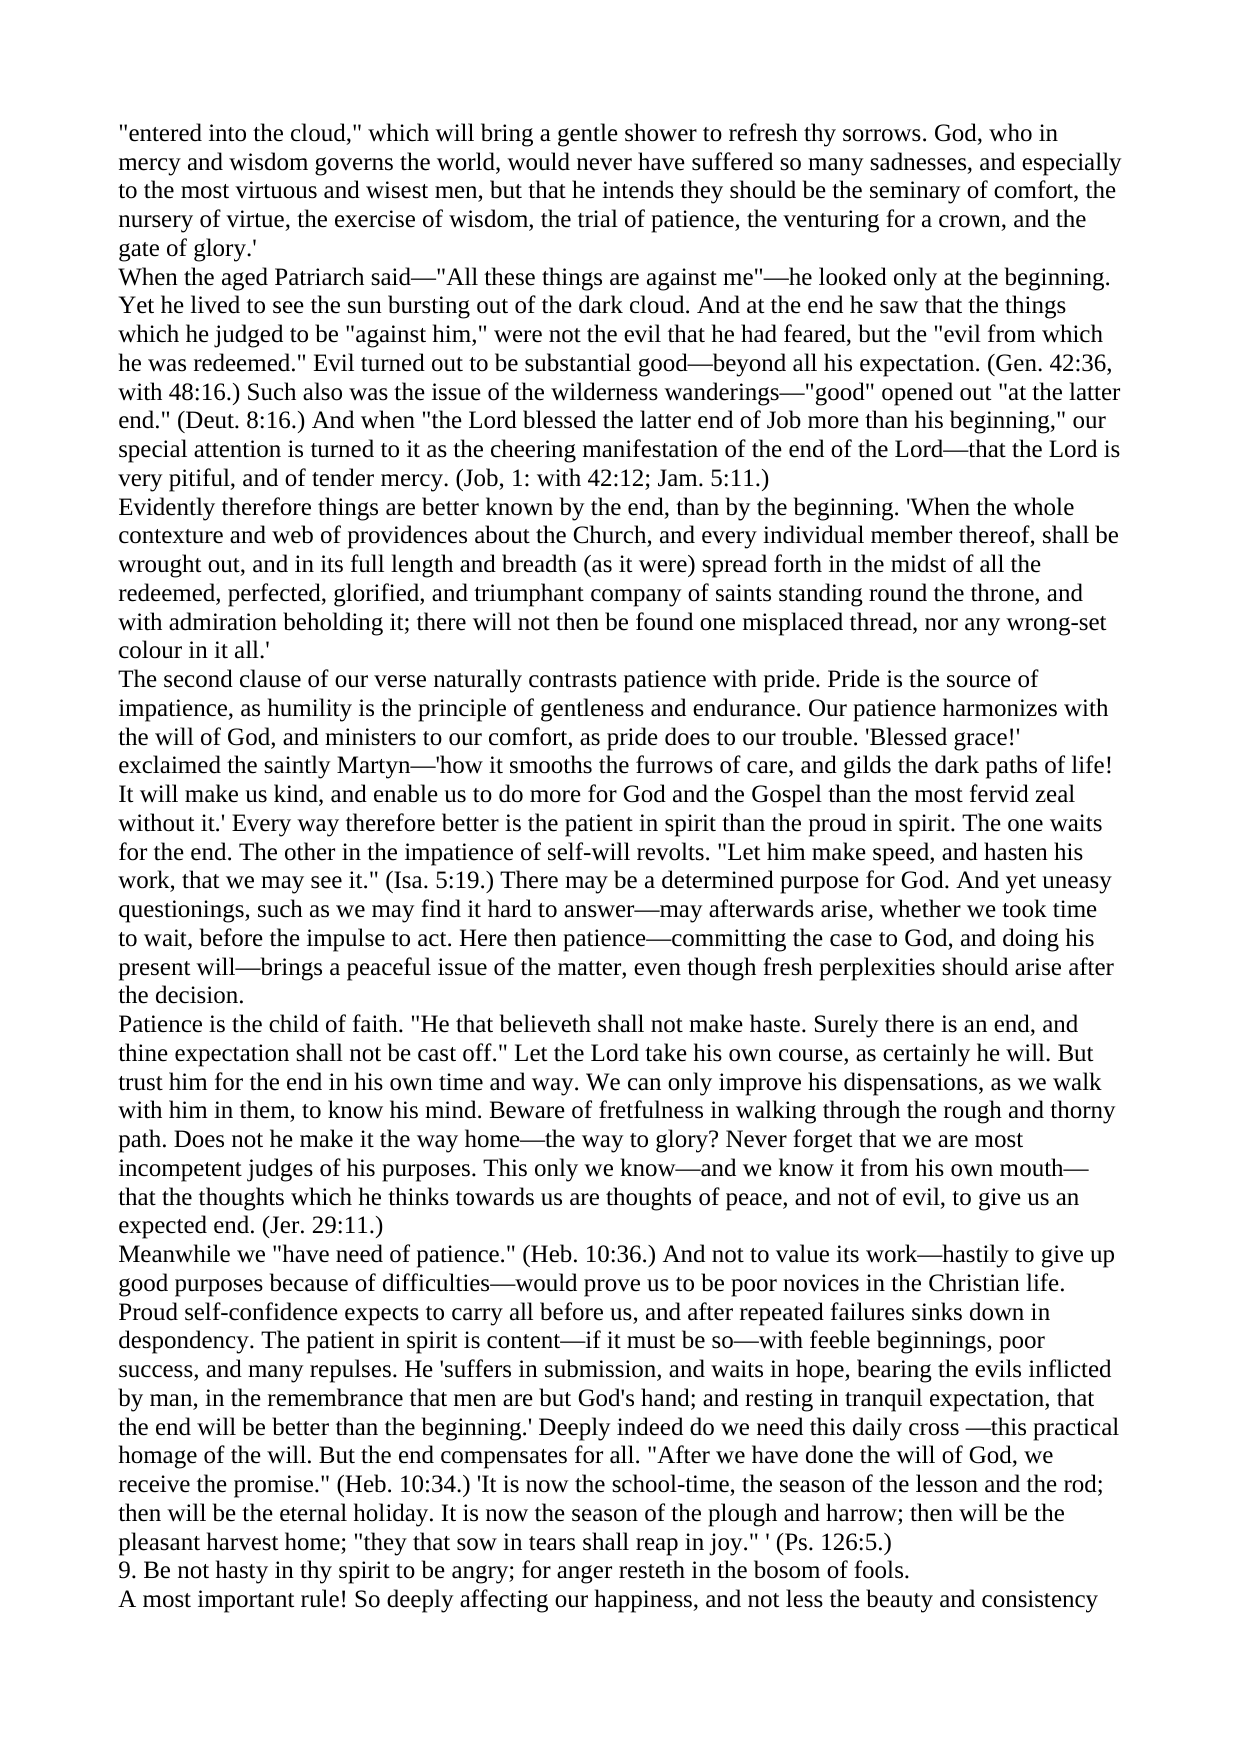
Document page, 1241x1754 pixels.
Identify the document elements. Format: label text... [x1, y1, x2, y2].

text Patience is the child of faith. "He that believeth shall not make haste. Surely there is an end, and thine expectation shall not be cast off." Let the Lord take his own course, as certainly he will. But trust him for the end in his own time and way. We can only improve his dispensations, as we walk with him in them, to know his mind. Beware of fretfulness in walking through the rough and thorny path. Does not he make it the way home—the way to glory? Never forget that we are most incompetent judges of his purposes. This only we know—and we know it from his own mouth—that the thoughts which he thinks towards us are thoughts of peace, and not of evil, to give us an expected end. (Jer. 29:11.) [118, 1009, 1122, 1239]
text Evidently therefore things are better known by the end, than by the beginning. 'When the whole contexture and web of providences about the Church, and every individual member thereof, shall be wrought out, and in its full length and breadth (as it were) spread forth in the midst of all the redeemed, perfected, glorified, and triumphant company of saints standing round the throne, and with admiration beholding it; there will not then be found one misplaced thread, nor any wrong-set colour in it all.' [118, 492, 1122, 664]
text Meanwhile we "have need of patience." (Heb. 10:36.) And not to value its work—hastily to give up good purposes because of difficulties—would prove us to be poor novices in the Christian life. Proud self-confidence expects to carry all before us, and after repeated failures sinks down in despondency. The patient in spirit is content—if it must be so—with feeble beginnings, poor success, and many repulses. He 'suffers in submission, and waits in hope, bearing the evils inflicted by man, in the remembrance that men are but God's hand; and resting in tranquil expectation, that the end will be better than the beginning.' Deeply indeed do we need this daily cross —this practical homage of the will. But the end compensates for all. "After we have done the will of God, we receive the promise." (Heb. 10:34.) 'It is now the school-time, the season of the lesson and the rod; then will be the eternal holiday. It is now the season of the plough and harrow; then will be the pleasant harvest home; "they that sow in tears shall reap in joy." ' (Ps. 126:5.) [118, 1239, 1122, 1556]
text When the aged Patriarch said—"All these things are against me"—he looked only at the beginning. Yet he lived to see the sun bursting out of the dark cloud. And at the end he saw that the things which he judged to be "against him," were not the evil that he had feared, but the "evil from which he was redeemed." Evil turned out to be substantial good—beyond all his expectation. (Gen. 42:36, with 48:16.) Such also was the issue of the wilderness wanderings—"good" opened out "at the latter end." (Deut. 8:16.) And when "the Lord blessed the latter end of Job more than his beginning," our special attention is turned to it as the cheering manifestation of the end of the Lord—that the Lord is very pitiful, and of tender mercy. (Job, 1: with 42:12; Jam. 5:11.) [118, 262, 1122, 492]
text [118, 1584, 1122, 1613]
text The second clause of our verse naturally contrasts patience with pride. Pride is the source of impatience, as humility is the principle of gentleness and endurance. Our patience harmonizes with the will of God, and ministers to our comfort, as pride does to our trouble. 'Blessed grace!' exclaimed the saintly Martyn—'how it smooths the furrows of care, and gilds the dark paths of life! It will make us kind, and enable us to do more for God and the Gospel than the most fervid zeal without it.' Every way therefore better is the patient in spirit than the proud in spirit. The one waits for the end. The other in the impatience of self-will revolts. "Let him make speed, and hasten his work, that we may see it." (Isa. 5:19.) There may be a determined purpose for God. And yet uneasy questionings, such as we may find it hard to answer—may afterwards arise, whether we took time to wait, before the impulse to act. Here then patience—committing the case to God, and doing his present will—brings a peaceful issue of the matter, even though fresh perplexities should arise after the decision. [118, 664, 1122, 1009]
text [118, 118, 1122, 262]
text 9. Be not hasty in thy spirit to be angry; for anger resteth in the bosom of fools. [118, 1556, 1122, 1584]
